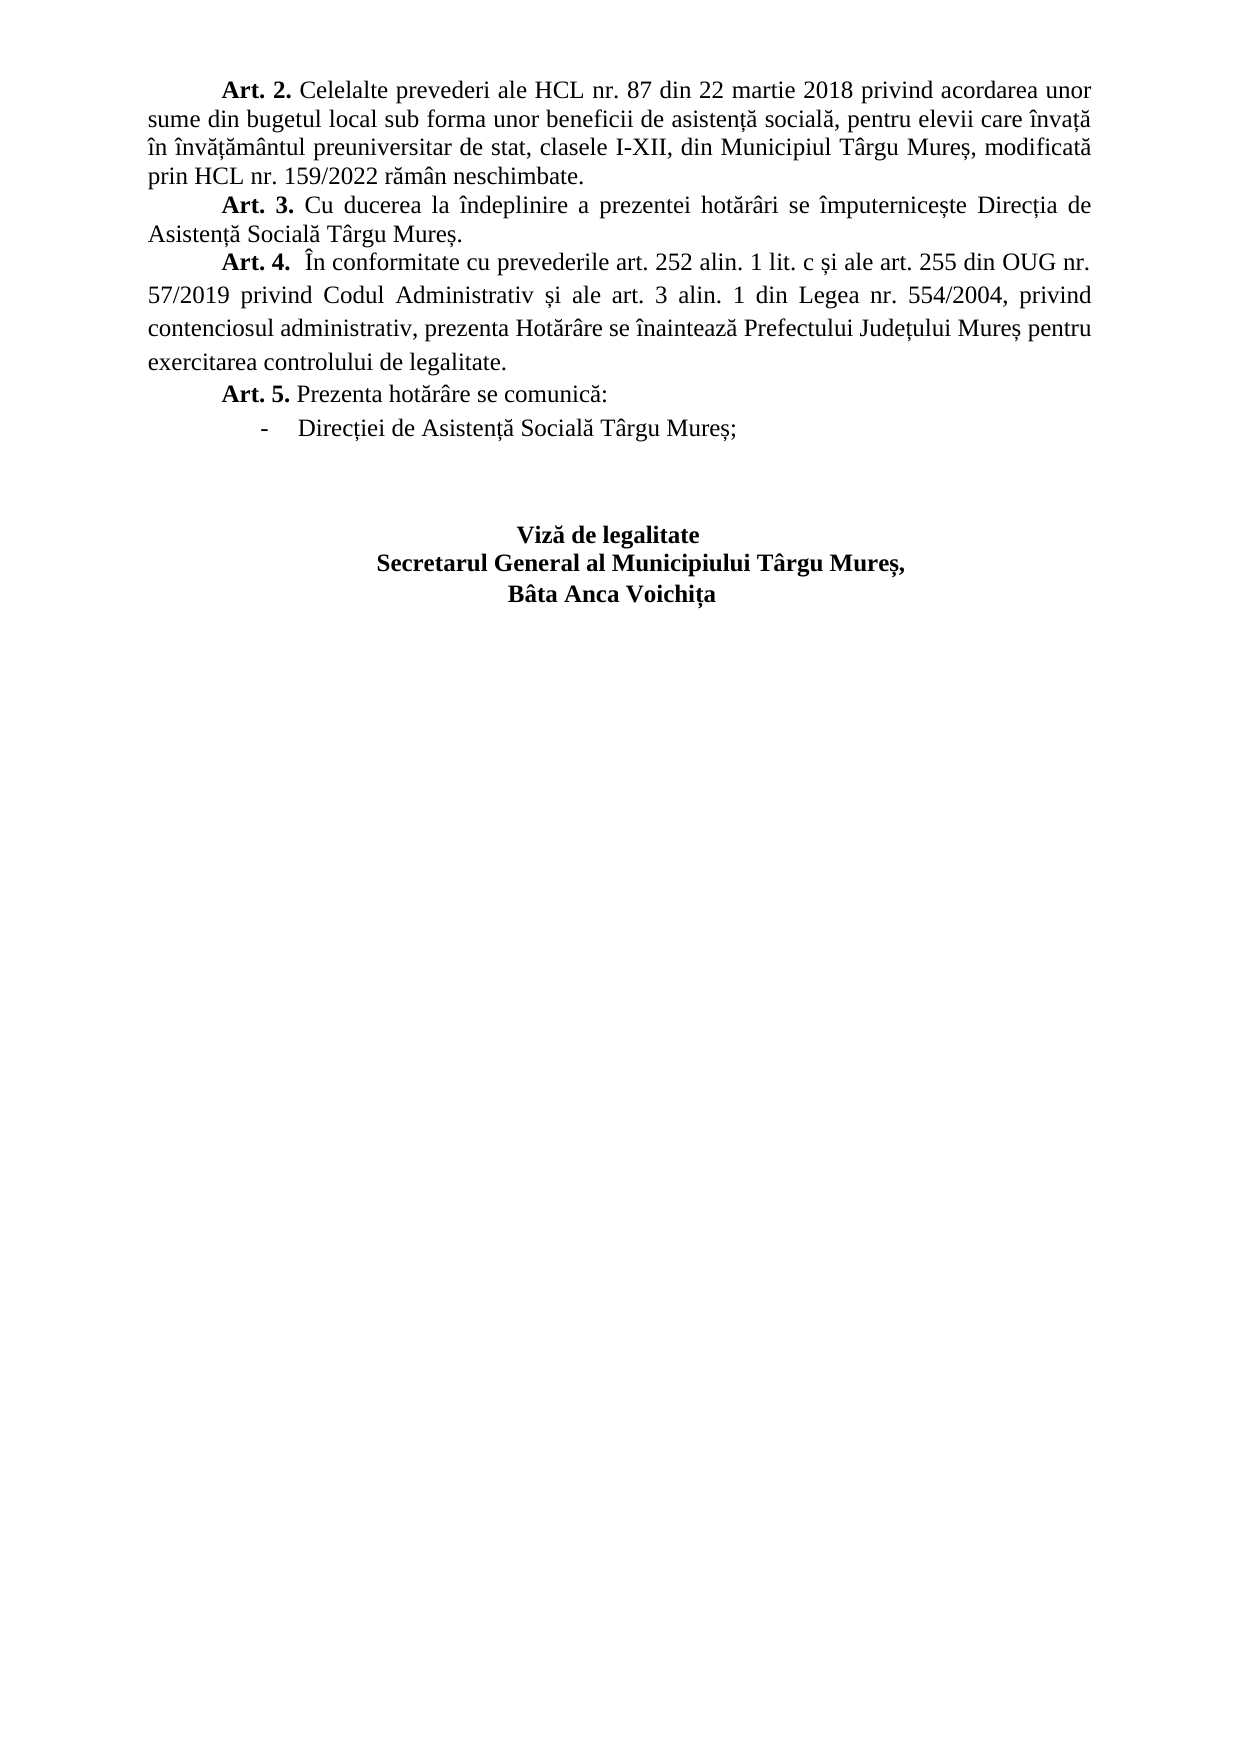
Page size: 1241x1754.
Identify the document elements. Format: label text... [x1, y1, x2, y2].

text Viză de legalitate [148, 520, 1092, 548]
text Art. 2. Celelalte prevederi ale HCL nr. 87 din 22 martie 2018 privind acordarea unor sume din bugetul local sub forma unor beneficii de asistență socială, pentru elevii care învață în învățământul preuniversitar de stat, clasele I-XII, din Municipiul Târgu Mureș, modificată prin HCL nr. 159/2022 rămân neschimbate. [148, 75, 1092, 190]
text Art. 3. Cu ducerea la îndeplinire a prezentei hotărâri se împuternicește Direcția de Asistență Socială Târgu Mureș. [148, 190, 1092, 247]
list Secretarul General al Municipiului Târgu Mureș, [370, 548, 1092, 577]
list Bâta Anca Voichița [370, 579, 1092, 608]
text Art. 5. Prezenta hotărâre se comunică: [148, 379, 1092, 408]
text Art. 4. În conformitate cu prevederile art. 252 alin. 1 lit. c și ale art. 255 din OUG nr. 57/2019 privind Codul Administrativ și ale art. 3 alin. 1 din Legea nr. 554/2004, privind contenciosul administrativ, prezenta Hotărâre se înaintează Prefectului Județului Mureș pentru exercitarea controlului de legalitate. [148, 247, 1092, 375]
list Direcției de Asistență Socială Târgu Mureș; [260, 413, 1092, 441]
